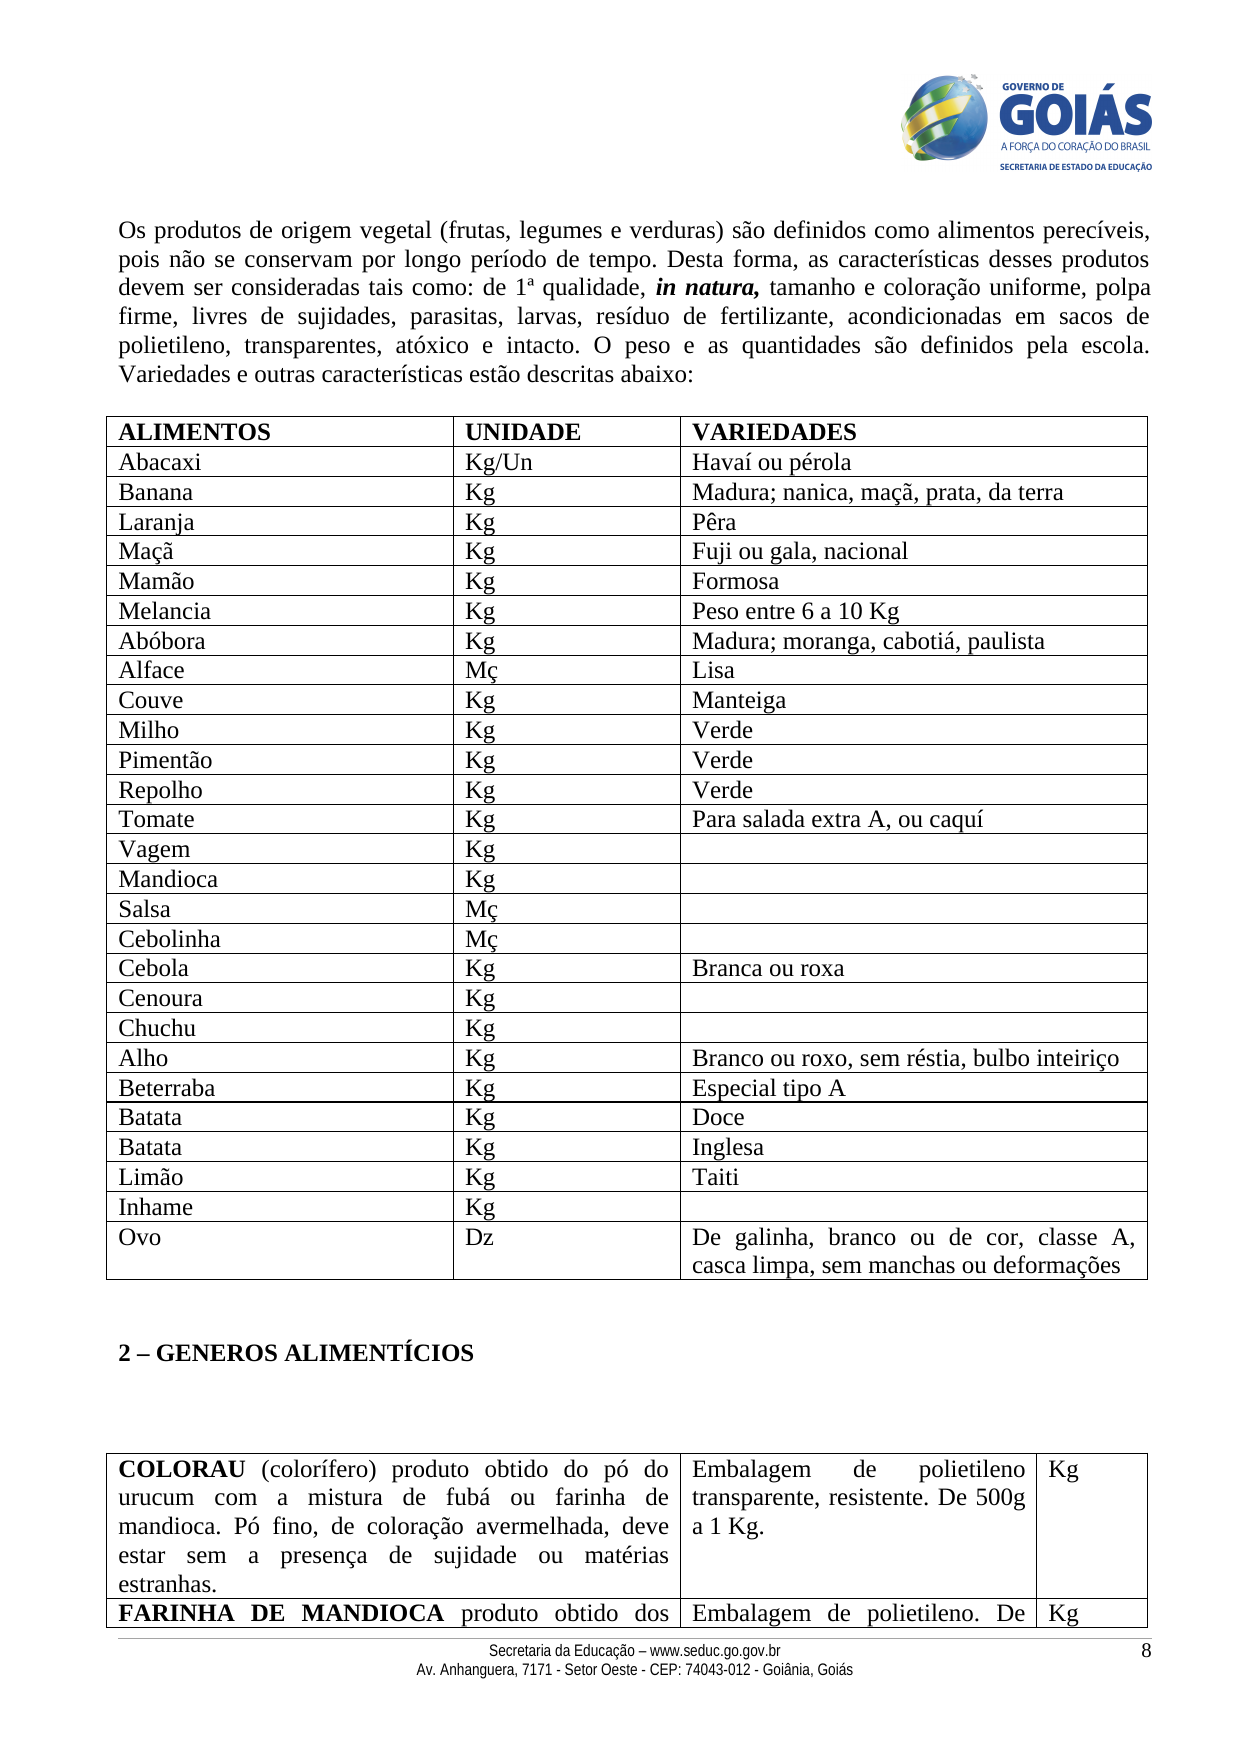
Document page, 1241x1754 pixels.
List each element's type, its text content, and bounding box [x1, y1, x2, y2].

table_cell Branca ou roxa [681, 954, 1147, 982]
table_cell [681, 894, 1147, 923]
table_cell Kg [454, 983, 680, 1012]
table_cell Mandioca [107, 864, 453, 893]
table_header UNIDADE [454, 417, 680, 446]
table_cell Doce [681, 1103, 1147, 1131]
table_cell Kg [1037, 1599, 1147, 1627]
table_cell Havaí ou pérola [681, 447, 1147, 476]
table_cell Abacaxi [107, 447, 453, 476]
table_cell Kg [454, 596, 680, 625]
table_cell Madura; moranga, cabotiá, paulista [681, 626, 1147, 654]
table_cell Beterraba [107, 1073, 453, 1101]
table_cell Cebola [107, 954, 453, 982]
table_cell Abóbora [107, 626, 453, 654]
table_cell Para salada extra A, ou caquí [681, 805, 1147, 833]
table_cell [681, 983, 1147, 1012]
picture [901, 74, 1152, 172]
table_cell Cebolinha [107, 924, 453, 952]
table_cell Taiti [681, 1162, 1147, 1191]
table_cell Dz [454, 1222, 680, 1279]
table_cell Mç [454, 656, 680, 684]
table_header VARIEDADES [681, 417, 1147, 446]
table_cell Batata [107, 1132, 453, 1161]
table_cell Kg [454, 626, 680, 654]
table_cell Kg [454, 507, 680, 535]
table_cell Kg [454, 1073, 680, 1101]
table_cell De galinha, branco ou de cor, classe A, casca limpa, sem manchas ou deformações [681, 1222, 1147, 1279]
table_cell Inglesa [681, 1132, 1147, 1161]
table_cell Batata [107, 1103, 453, 1131]
table_cell Maçã [107, 536, 453, 565]
table_cell Verde [681, 775, 1147, 803]
table_cell Kg [454, 566, 680, 595]
table_cell [681, 864, 1147, 893]
text 2 – GENEROS ALIMENTÍCIOS [118, 1338, 1152, 1366]
table_cell Pêra [681, 507, 1147, 535]
table_cell Kg [454, 1132, 680, 1161]
table_cell Mç [454, 894, 680, 923]
table_cell Kg [454, 536, 680, 565]
table_cell Lisa [681, 656, 1147, 684]
table_cell Banana [107, 477, 453, 506]
table_header Embalagem de polietileno transparente, resistente. De 500g a 1 Kg. [681, 1454, 1036, 1597]
table_cell Kg [454, 805, 680, 833]
table_cell Kg [454, 1103, 680, 1131]
table_cell Milho [107, 715, 453, 744]
table_cell Formosa [681, 566, 1147, 595]
table_cell Kg [454, 745, 680, 774]
table_cell Mamão [107, 566, 453, 595]
table_cell Madura; nanica, maçã, prata, da terra [681, 477, 1147, 506]
table_cell Chuchu [107, 1013, 453, 1042]
table_cell Especial tipo A [681, 1073, 1147, 1101]
table_cell Mç [454, 924, 680, 952]
table_cell Branco ou roxo, sem réstia, bulbo inteiriço [681, 1043, 1147, 1072]
table_cell Laranja [107, 507, 453, 535]
table_cell Kg [454, 1192, 680, 1221]
table_cell [681, 1192, 1147, 1221]
table_cell Kg [454, 715, 680, 744]
table_cell Kg [454, 834, 680, 863]
table_cell Alho [107, 1043, 453, 1072]
table_cell Repolho [107, 775, 453, 803]
table_cell Cenoura [107, 983, 453, 1012]
table_cell Fuji ou gala, nacional [681, 536, 1147, 565]
table_cell Verde [681, 745, 1147, 774]
table_cell Kg [454, 864, 680, 893]
table_cell [681, 1013, 1147, 1042]
table_cell Tomate [107, 805, 453, 833]
table_cell Inhame [107, 1192, 453, 1221]
table_cell [681, 924, 1147, 952]
table_cell Salsa [107, 894, 453, 923]
text Os produtos de origem vegetal (frutas, legumes e verduras) são definidos como alimentos perecíveis, pois não se conservam por longo período de tempo. Desta forma, as características desses produtos devem ser consideradas tais como: de 1ª qualidade, in natura, tamanho e coloração uniforme, polpa firme, livres de sujidades, parasitas, larvas, resíduo de fertilizante, acondicionadas em sacos de polietileno, transparentes, atóxico e intacto. O peso e as quantidades são definidos pela escola. Variedades e outras características estão descritas abaixo: [118, 215, 1152, 387]
table_cell Kg [454, 685, 680, 714]
table_cell Kg [454, 954, 680, 982]
table_cell Ovo [107, 1222, 453, 1279]
table_cell Alface [107, 656, 453, 684]
table_header COLORAU (colorífero) produto obtido do pó do urucum com a mistura de fubá ou farinha de mandioca. Pó fino, de coloração avermelhada, deve estar sem a presença de sujidade ou matérias estranhas. [107, 1454, 680, 1597]
table_cell Limão [107, 1162, 453, 1191]
table_cell Kg [454, 1043, 680, 1072]
table_cell Pimentão [107, 745, 453, 774]
table_cell Melancia [107, 596, 453, 625]
table_cell Vagem [107, 834, 453, 863]
table_cell [681, 834, 1147, 863]
table_cell Kg [454, 477, 680, 506]
table_cell Kg [454, 1162, 680, 1191]
table_cell Peso entre 6 a 10 Kg [681, 596, 1147, 625]
table_cell Couve [107, 685, 453, 714]
table_header ALIMENTOS [107, 417, 453, 446]
table_cell Kg [454, 775, 680, 803]
table_cell Manteiga [681, 685, 1147, 714]
table_cell Kg/Un [454, 447, 680, 476]
table_cell Kg [454, 1013, 680, 1042]
table_header Kg [1037, 1454, 1147, 1597]
table_cell Embalagem de polietileno. De 500g a 1 Kg. [681, 1599, 1036, 1627]
table_cell Verde [681, 715, 1147, 744]
